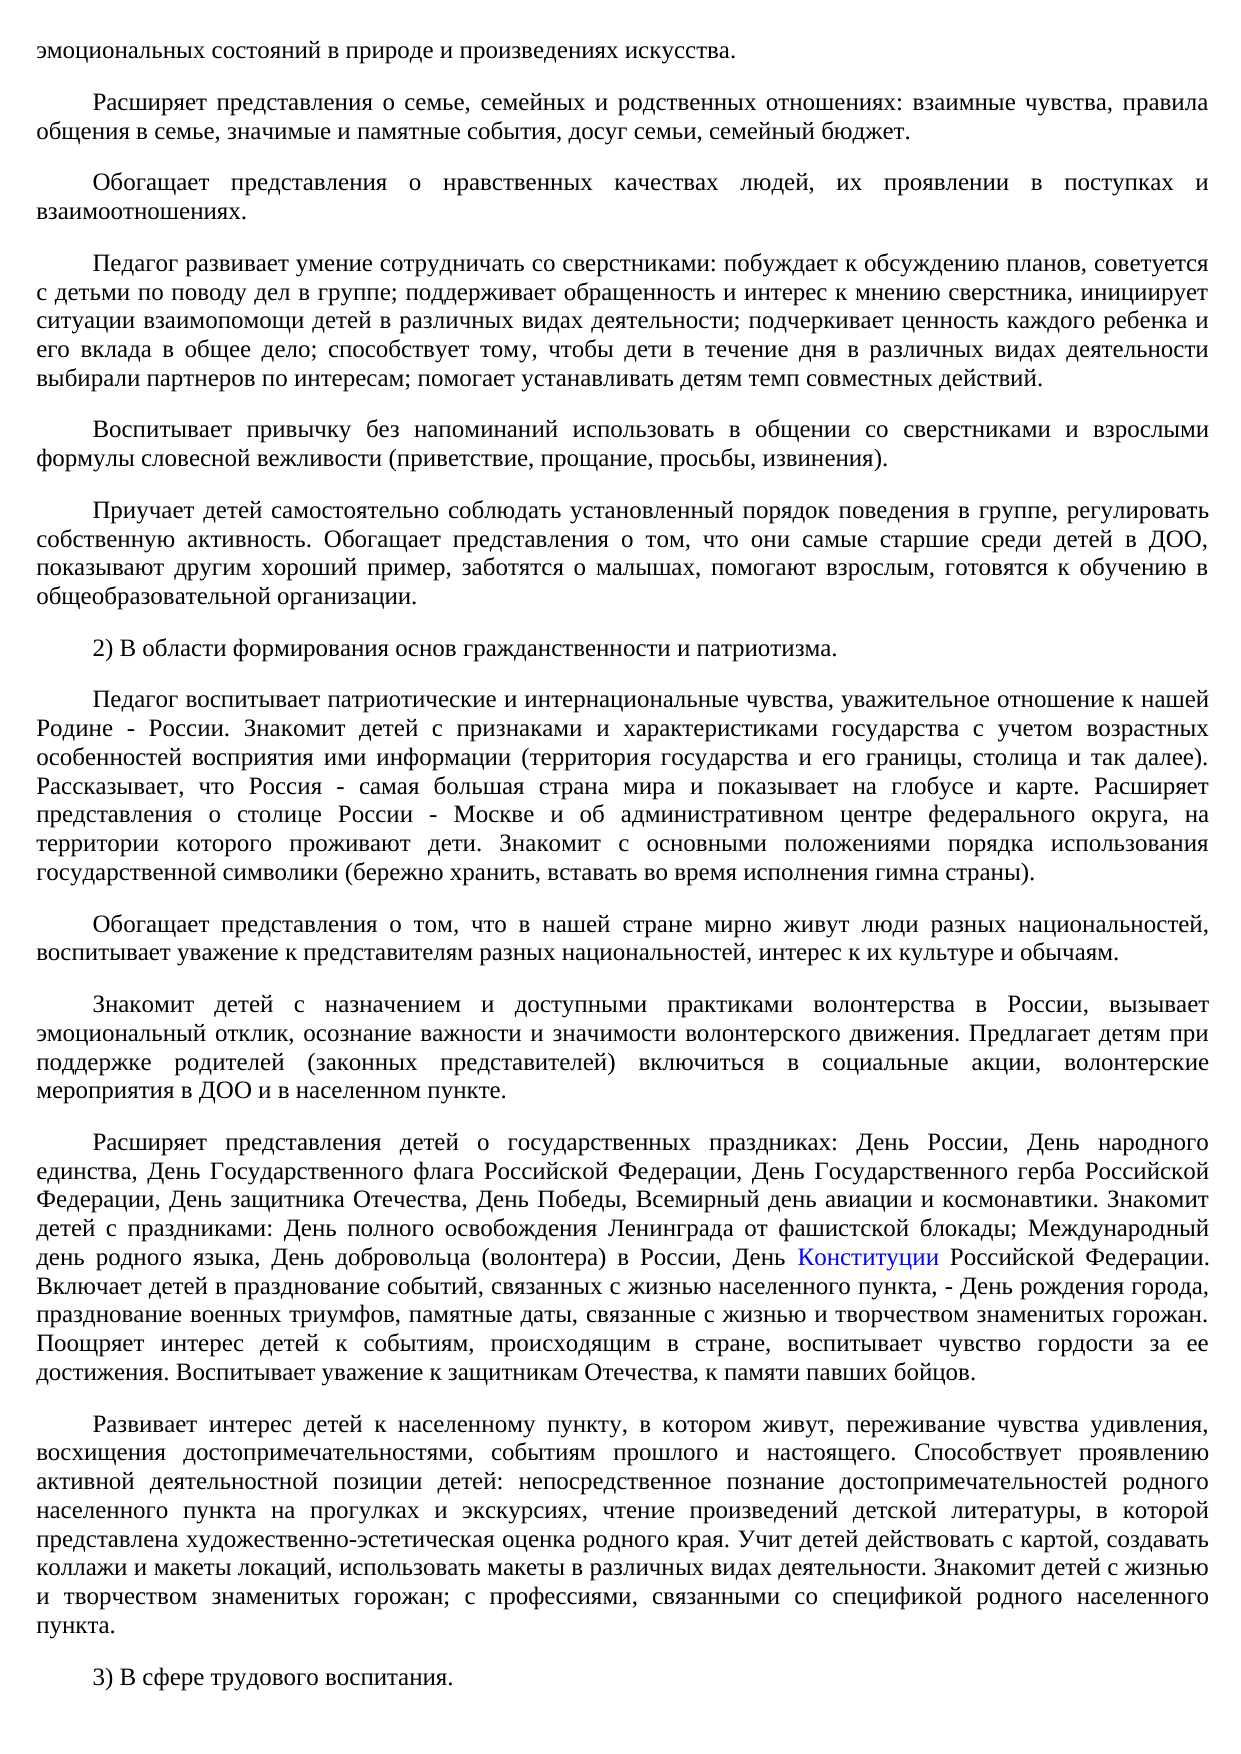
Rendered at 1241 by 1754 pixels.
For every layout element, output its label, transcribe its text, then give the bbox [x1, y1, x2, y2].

text Педагог воспитывает патриотические и интернациональные чувства, уважительное отношение к нашей Родине - России. Знакомит детей с признаками и характеристиками государства с учетом возрастных особенностей восприятия ими информации (территория государства и его границы, столица и так далее). Рассказывает, что Россия - самая большая страна мира и показывает на глобусе и карте. Расширяет представления о столице России - Москве и об административном центре федерального округа, на территории которого проживают дети. Знакомит с основными положениями порядка использования государственной символики (бережно хранить, вставать во время исполнения гимна страны). [36, 684, 1210, 886]
text Приучает детей самостоятельно соблюдать установленный порядок поведения в группе, регулировать собственную активность. Обогащает представления о том, что они самые старшие среди детей в ДОО, показывают другим хороший пример, заботятся о малышах, помогают взрослым, готовятся к обучению в общеобразовательной организации. [36, 495, 1210, 610]
text Воспитывает привычку без напоминаний использовать в общении со сверстниками и взрослыми формулы словесной вежливости (приветствие, прощание, просьбы, извинения). [36, 414, 1210, 472]
text 3) В сфере трудового воспитания. [36, 1662, 1210, 1690]
text Расширяет представления о семье, семейных и родственных отношениях: взаимные чувства, правила общения в семье, значимые и памятные события, досуг семьи, семейный бюджет. [36, 87, 1210, 144]
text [36, 35, 1210, 64]
text Обогащает представления о нравственных качествах людей, их проявлении в поступках и взаимоотношениях. [36, 167, 1210, 225]
text Педагог развивает умение сотрудничать со сверстниками: побуждает к обсуждению планов, советуется с детьми по поводу дел в группе; поддерживает обращенность и интерес к мнению сверстника, инициирует ситуации взаимопомощи детей в различных видах деятельности; подчеркивает ценность каждого ребенка и его вклада в общее дело; способствует тому, чтобы дети в течение дня в различных видах деятельности выбирали партнеров по интересам; помогает устанавливать детям темп совместных действий. [36, 248, 1210, 392]
text Обогащает представления о том, что в нашей стране мирно живут люди разных национальностей, воспитывает уважение к представителям разных национальностей, интерес к их культуре и обычаям. [36, 909, 1210, 966]
text Знакомит детей с назначением и доступными практиками волонтерства в России, вызывает эмоциональный отклик, осознание важности и значимости волонтерского движения. Предлагает детям при поддержке родителей (законных представителей) включиться в социальные акции, волонтерские мероприятия в ДОО и в населенном пункте. [36, 989, 1210, 1104]
text Развивает интерес детей к населенному пункту, в котором живут, переживание чувства удивления, восхищения достопримечательностями, событиям прошлого и настоящего. Способствует проявлению активной деятельностной позиции детей: непосредственное познание достопримечательностей родного населенного пункта на прогулках и экскурсиях, чтение произведений детской литературы, в которой представлена художественно-эстетическая оценка родного края. Учит детей действовать с картой, создавать коллажи и макеты локаций, использовать макеты в различных видах деятельности. Знакомит детей с жизнью и творчеством знаменитых горожан; с профессиями, связанными со спецификой родного населенного пункта. [36, 1409, 1210, 1639]
text 2) В области формирования основ гражданственности и патриотизма. [36, 633, 1210, 662]
text Расширяет представления детей о государственных праздниках: День России, День народного единства, День Государственного флага Российской Федерации, День Государственного герба Российской Федерации, День защитника Отечества, День Победы, Всемирный день авиации и космонавтики. Знакомит детей с праздниками: День полного освобождения Ленинграда от фашистской блокады; Международный день родного языка, День добровольца (волонтера) в России, День Конституции Российской Федерации. Включает детей в празднование событий, связанных с жизнью населенного пункта, - День рождения города, празднование военных триумфов, памятные даты, связанные с жизнью и творчеством знаменитых горожан. Поощряет интерес детей к событиям, происходящим в стране, воспитывает чувство гордости за ее достижения. Воспитывает уважение к защитникам Отечества, к памяти павших бойцов. [36, 1127, 1210, 1386]
